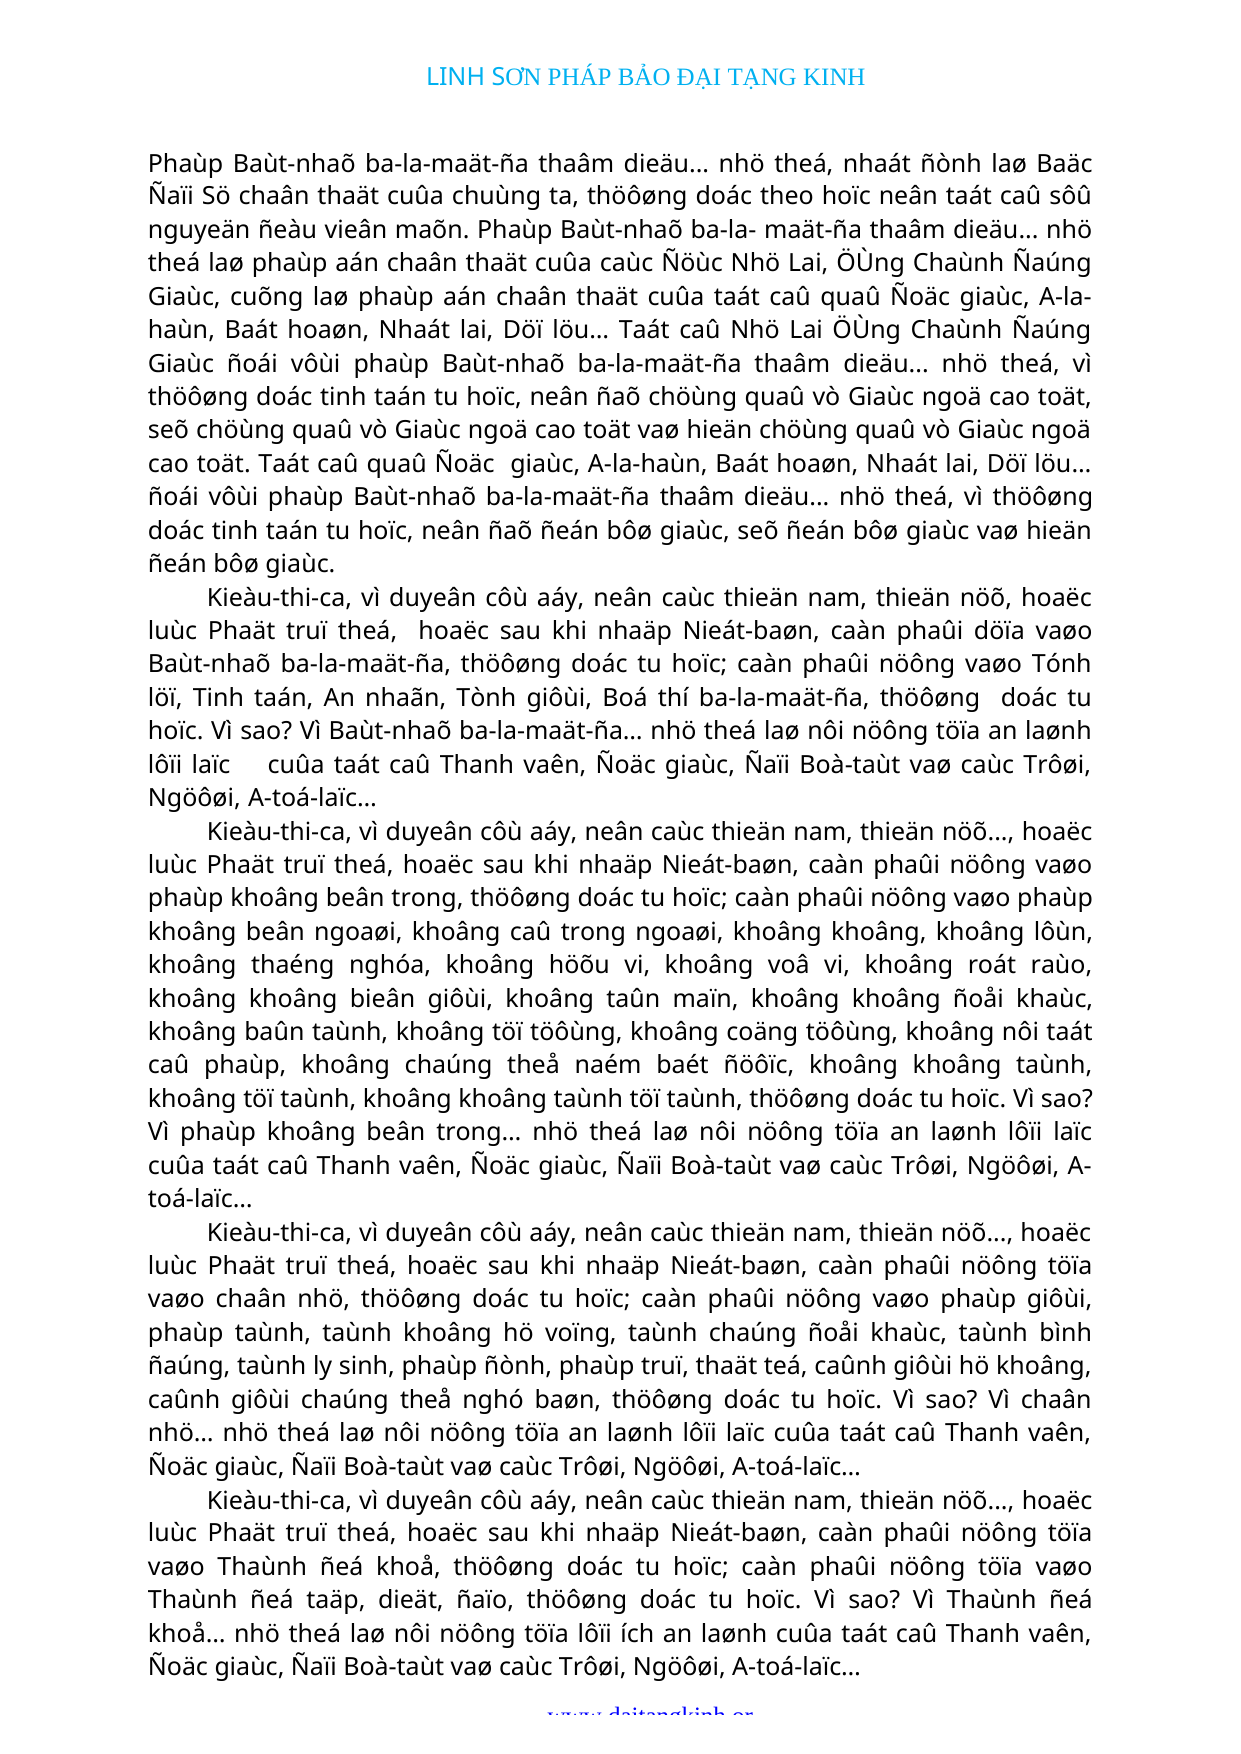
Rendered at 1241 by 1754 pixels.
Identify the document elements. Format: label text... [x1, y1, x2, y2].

text Kieàu-thi-ca, vì duyeân côù aáy, neân caùc thieän nam, thieän nöõ..., hoaëc luùc Phaät truï theá, hoaëc sau khi nhaäp Nieát-baøn, caàn phaûi nöông töïa vaøo chaân nhö, thöôøng doác tu hoïc; caàn phaûi nöông vaøo phaùp giôùi, phaùp taùnh, taùnh khoâng hö voïng, taùnh chaúng ñoåi khaùc, taùnh bình ñaúng, taùnh ly sinh, phaùp ñònh, phaùp truï, thaät teá, caûnh giôùi hö khoâng, caûnh giôùi chaúng theå nghó baøn, thöôøng doác tu hoïc. Vì sao? Vì chaân nhö… nhö theá laø nôi nöông töïa an laønh lôïi laïc cuûa taát caû Thanh vaên, Ñoäc giaùc, Ñaïi Boà-taùt vaø caùc Trôøi, Ngöôøi, A-toá-laïc… [148, 1215, 1093, 1482]
text Kieàu-thi-ca, vì duyeân côù aáy, neân caùc thieän nam, thieän nöõ..., hoaëc luùc Phaät truï theá, hoaëc sau khi nhaäp Nieát-baøn, caàn phaûi nöông töïa vaøo Thaùnh ñeá khoå, thöôøng doác tu hoïc; caàn phaûi nöông töïa vaøo Thaùnh ñeá taäp, dieät, ñaïo, thöôøng doác tu hoïc. Vì sao? Vì Thaùnh ñeá khoå… nhö theá laø nôi nöông töïa lôïi ích an laønh cuûa taát caû Thanh vaên, Ñoäc giaùc, Ñaïi Boà-taùt vaø caùc Trôøi, Ngöôøi, A-toá-laïc… [148, 1482, 1093, 1683]
text Kieàu-thi-ca, vì duyeân côù aáy, neân caùc thieän nam, thieän nöõ..., hoaëc luùc Phaät truï theá, hoaëc sau khi nhaäp Nieát-baøn, caàn phaûi nöông vaøo phaùp khoâng beân trong, thöôøng doác tu hoïc; caàn phaûi nöông vaøo phaùp khoâng beân ngoaøi, khoâng caû trong ngoaøi, khoâng khoâng, khoâng lôùn, khoâng thaéng nghóa, khoâng höõu vi, khoâng voâ vi, khoâng roát raùo, khoâng khoâng bieân giôùi, khoâng taûn maïn, khoâng khoâng ñoåi khaùc, khoâng baûn taùnh, khoâng töï töôùng, khoâng coäng töôùng, khoâng nôi taát caû phaùp, khoâng chaúng theå naém baét ñöôïc, khoâng khoâng taùnh, khoâng töï taùnh, khoâng khoâng taùnh töï taùnh, thöôøng doác tu hoïc. Vì sao? Vì phaùp khoâng beân trong… nhö theá laø nôi nöông töïa an laønh lôïi laïc cuûa taát caû Thanh vaên, Ñoäc giaùc, Ñaïi Boà-taùt vaø caùc Trôøi, Ngöôøi, A-toá-laïc… [148, 814, 1094, 1215]
text Phaùp Baùt-nhaõ ba-la-maät-ña thaâm dieäu... nhö theá, nhaát ñònh laø Baäc Ñaïi Sö chaân thaät cuûa chuùng ta, thöôøng doác theo hoïc neân taát caû sôû nguyeän ñeàu vieân maõn. Phaùp Baùt-nhaõ ba-la- maät-ña thaâm dieäu... nhö theá laø phaùp aán chaân thaät cuûa caùc Ñöùc Nhö Lai, ÖÙng Chaùnh Ñaúng Giaùc, cuõng laø phaùp aán chaân thaät cuûa taát caû quaû Ñoäc giaùc, A-la-haùn, Baát hoaøn, Nhaát lai, Döï löu… Taát caû Nhö Lai ÖÙng Chaùnh Ñaúng Giaùc ñoái vôùi phaùp Baùt-nhaõ ba-la-maät-ña thaâm dieäu... nhö theá, vì thöôøng doác tinh taán tu hoïc, neân ñaõ chöùng quaû vò Giaùc ngoä cao toät, seõ chöùng quaû vò Giaùc ngoä cao toät vaø hieän chöùng quaû vò Giaùc ngoä cao toät. Taát caû quaû Ñoäc giaùc, A-la-haùn, Baát hoaøn, Nhaát lai, Döï löu… ñoái vôùi phaùp Baùt-nhaõ ba-la-maät-ña thaâm dieäu... nhö theá, vì thöôøng doác tinh taán tu hoïc, neân ñaõ ñeán bôø giaùc, seõ ñeán bôø giaùc vaø hieän ñeán bôø giaùc. [148, 145, 1093, 580]
text Kieàu-thi-ca, vì duyeân côù aáy, neân caùc thieän nam, thieän nöõ, hoaëc luùc Phaät truï theá, hoaëc sau khi nhaäp Nieát-baøn, caàn phaûi döïa vaøo Baùt-nhaõ ba-la-maät-ña, thöôøng doác tu hoïc; caàn phaûi nöông vaøo Tónh löï, Tinh taán, An nhaãn, Tònh giôùi, Boá thí ba-la-maät-ña, thöôøng doác tu hoïc. Vì sao? Vì Baùt-nhaõ ba-la-maät-ña… nhö theá laø nôi nöông töïa an laønh lôïi laïc cuûa taát caû Thanh vaên, Ñoäc giaùc, Ñaïi Boà-taùt vaø caùc Trôøi, Ngöôøi, A-toá-laïc… [148, 580, 1093, 814]
